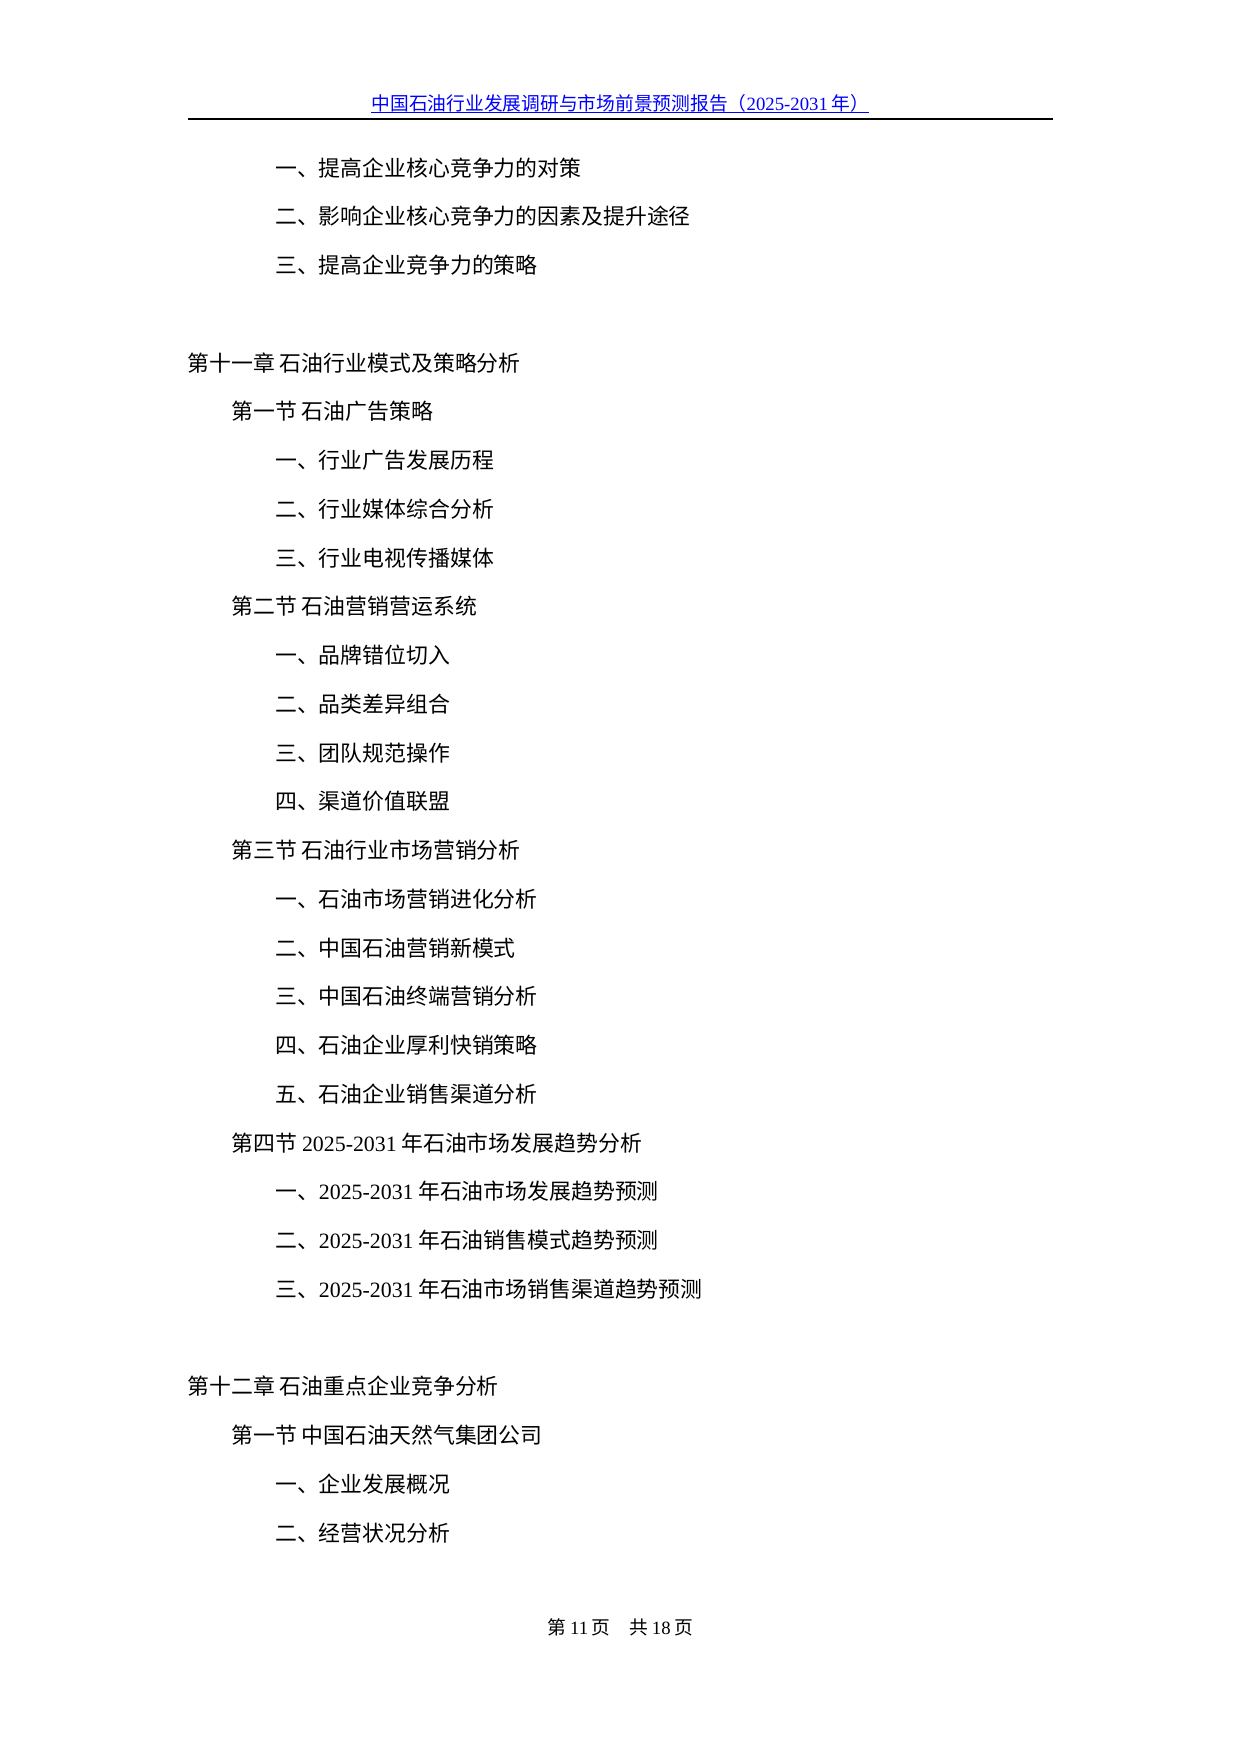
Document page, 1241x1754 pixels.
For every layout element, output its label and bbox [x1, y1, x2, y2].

text [187, 150, 1053, 1548]
